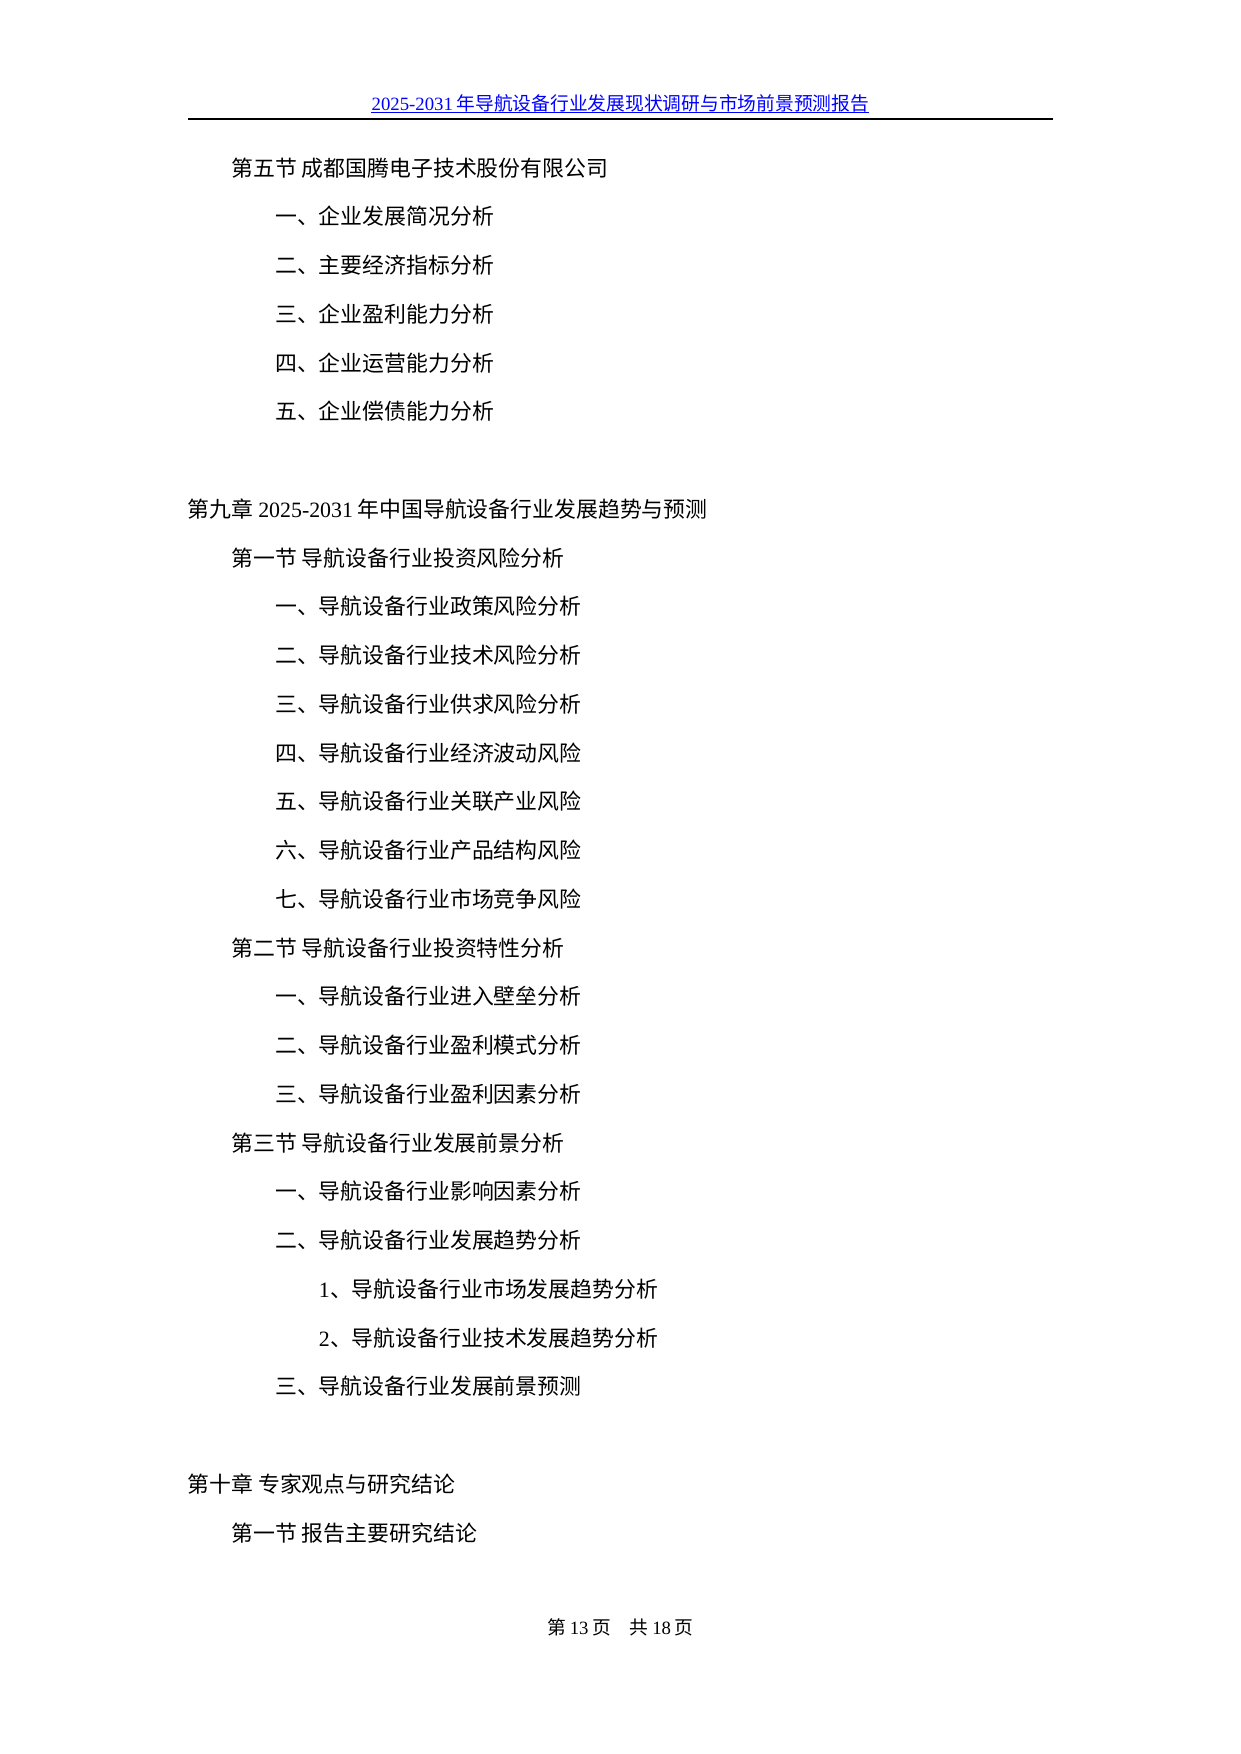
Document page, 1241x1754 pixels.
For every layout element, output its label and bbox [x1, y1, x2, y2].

text [187, 150, 1053, 1548]
